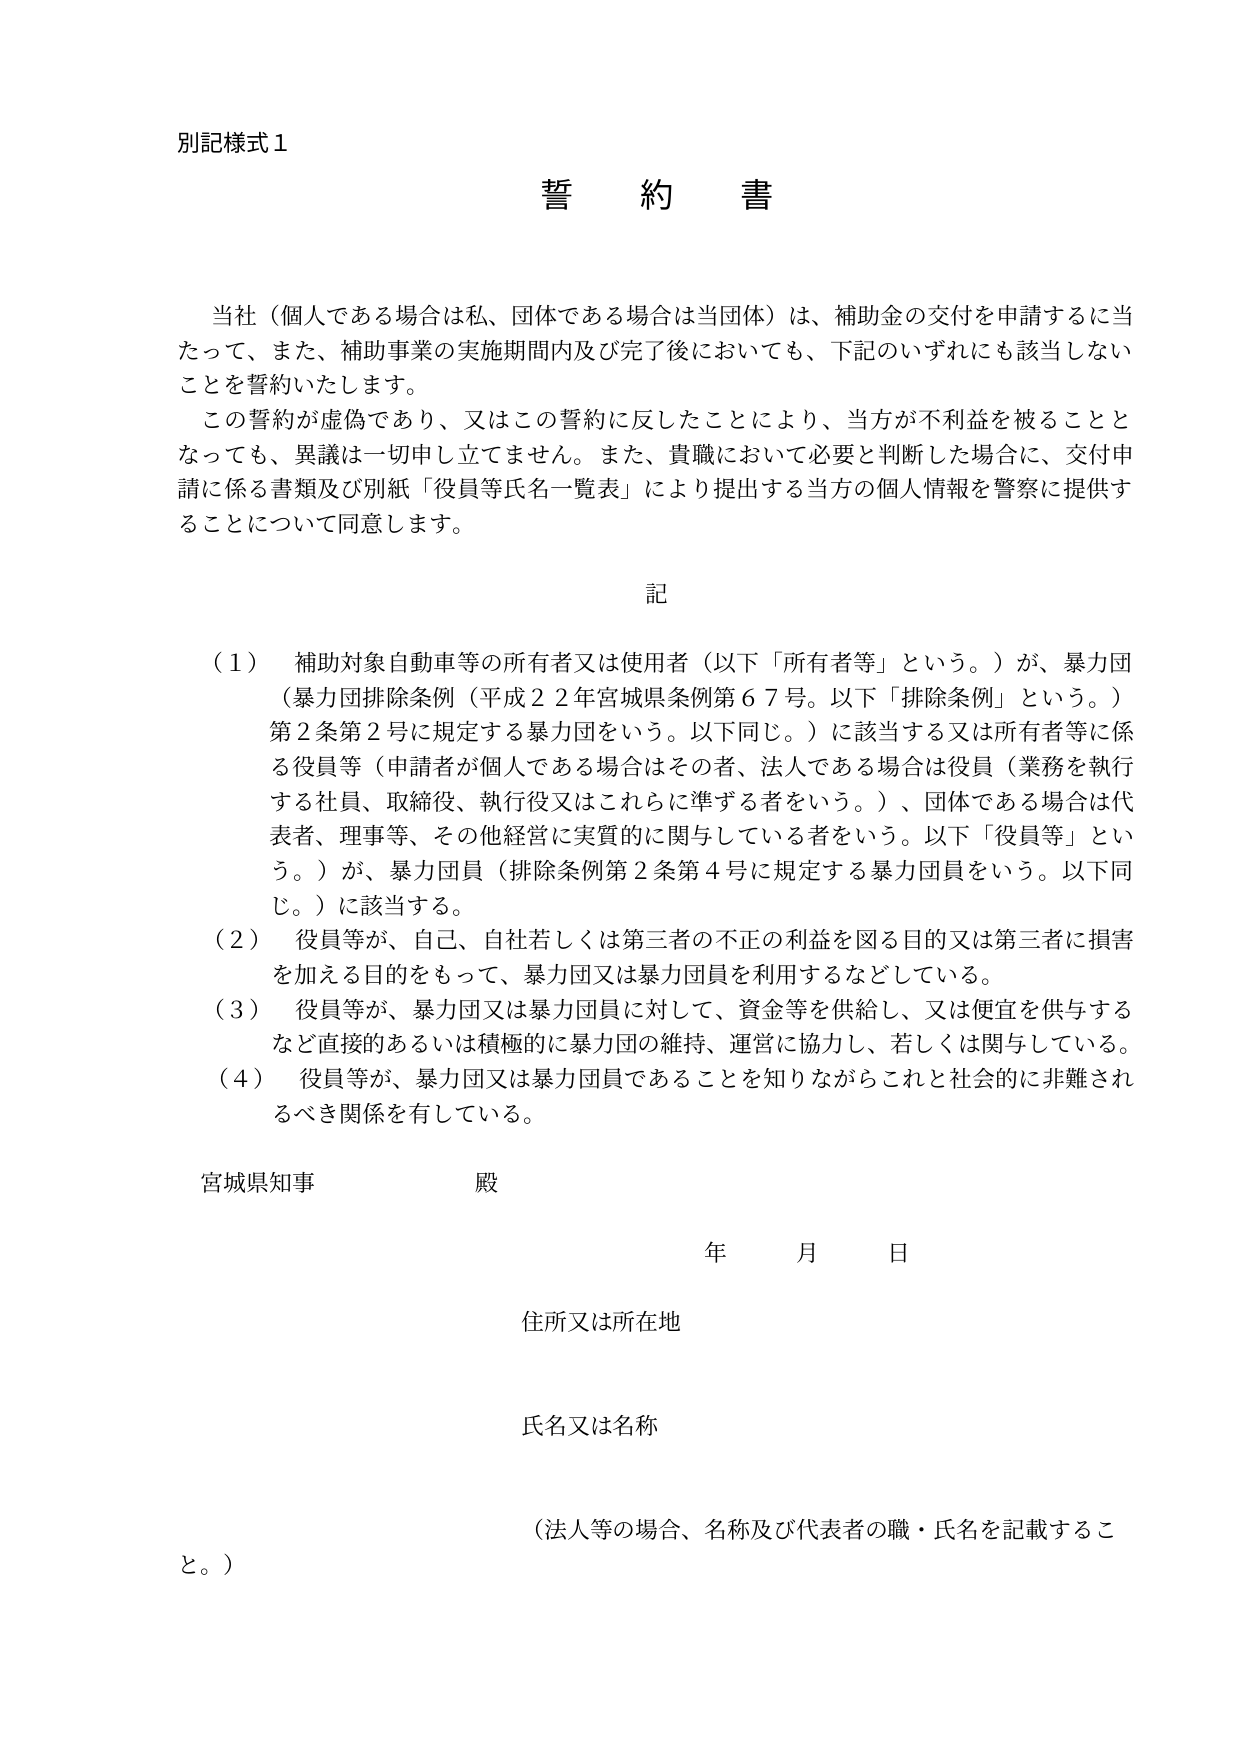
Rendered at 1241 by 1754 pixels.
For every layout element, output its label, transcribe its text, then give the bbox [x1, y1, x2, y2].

text 年 月 日 [177, 1234, 1137, 1268]
text 氏名又は名称 [177, 1407, 1137, 1442]
text 当社（個人である場合は私、団体である場合は当団体）は、補助金の交付を申請するに当たって、また、補助事業の実施期間内及び完了後においても、下記のいずれにも該当しないことを誓約いたします。 [177, 297, 1137, 401]
text （３） 役員等が、暴力団又は暴力団員に対して、資金等を供給し、又は便宜を供与するなど直接的あるいは積極的に暴力団の維持、運営に協力し、若しくは関与している。 [202, 991, 1137, 1060]
text この誓約が虚偽であり、又はこの誓約に反したことにより、当方が不利益を被ることとなっても、異議は一切申し立てません。また、貴職において必要と判断した場合に、交付申請に係る書類及び別紙「役員等氏名一覧表」により提出する当方の個人情報を警察に提供することについて同意します。 [177, 401, 1137, 540]
text 住所又は所在地 [177, 1303, 1137, 1338]
subtitle 記 [177, 575, 1137, 609]
text （法人等の場合、名称及び代表者の職・氏名を記載すること。） [177, 1511, 1137, 1581]
text （４） 役員等が、暴力団又は暴力団員であることを知りながらこれと社会的に非難されるべき関係を有している。 [207, 1060, 1137, 1130]
text （１） 補助対象自動車等の所有者又は使用者（以下「所有者等」という。）が、暴力団（暴力団排除条例（平成２２年宮城県条例第６７号。以下「排除条例」という。）第２条第２号に規定する暴力団をいう。以下同じ。）に該当する又は所有者等に係る役員等（申請者が個人である場合はその者、法人である場合は役員（業務を執行する社員、取締役、執行役又はこれらに準ずる者をいう。）、団体である場合は代表者、理事等、その他経営に実質的に関与している者をいう。以下「役員等」という。）が、暴力団員（排除条例第２条第４号に規定する暴力団員をいう。以下同じ。）に該当する。 [177, 644, 1137, 922]
text 別記様式１ [177, 124, 1137, 158]
text 宮城県知事 殿 [177, 1164, 1137, 1199]
text 誓 約 書 [177, 158, 1137, 228]
text （２） 役員等が、自己、自社若しくは第三者の不正の利益を図る目的又は第三者に損害を加える目的をもって、暴力団又は暴力団員を利用するなどしている。 [202, 922, 1137, 991]
